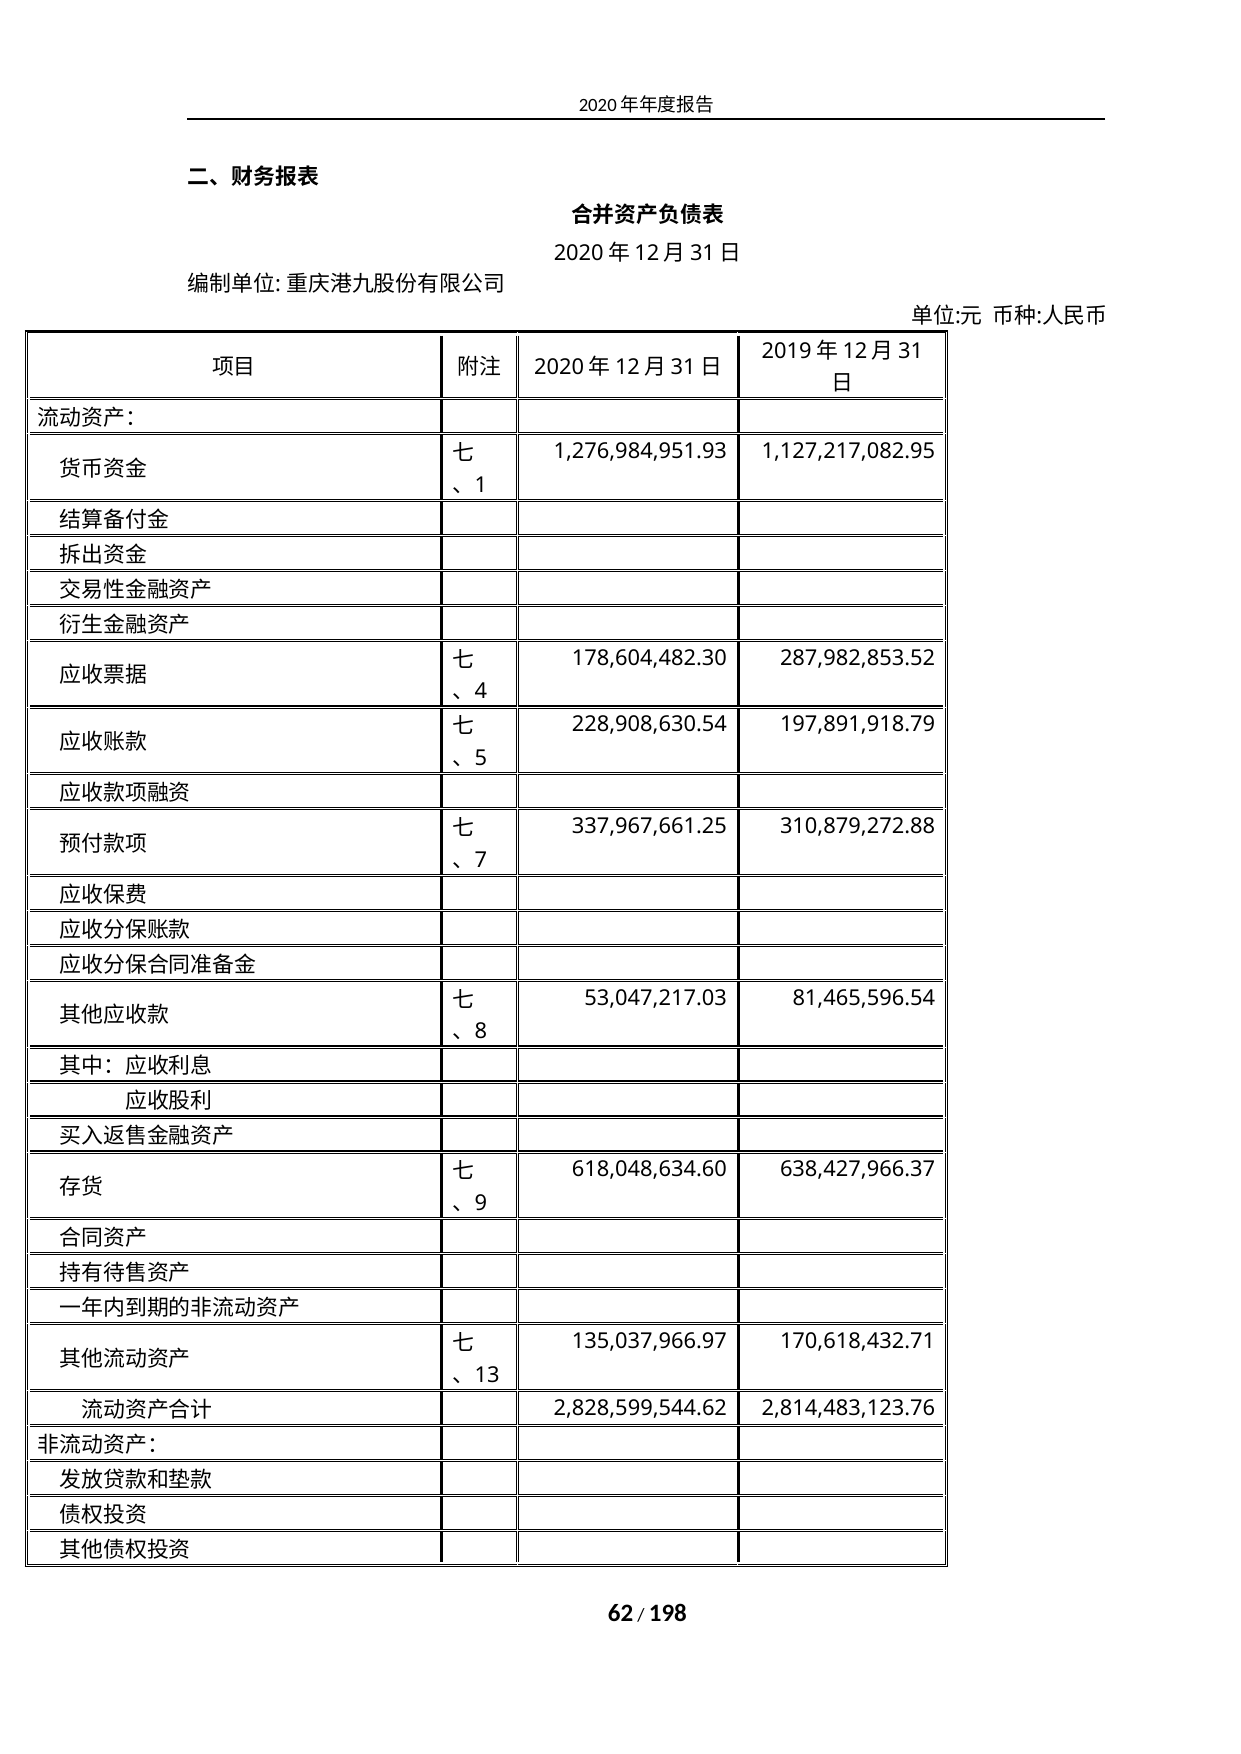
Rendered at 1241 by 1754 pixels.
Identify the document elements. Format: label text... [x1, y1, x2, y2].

subtitle 财务报表 [187, 159, 1107, 191]
